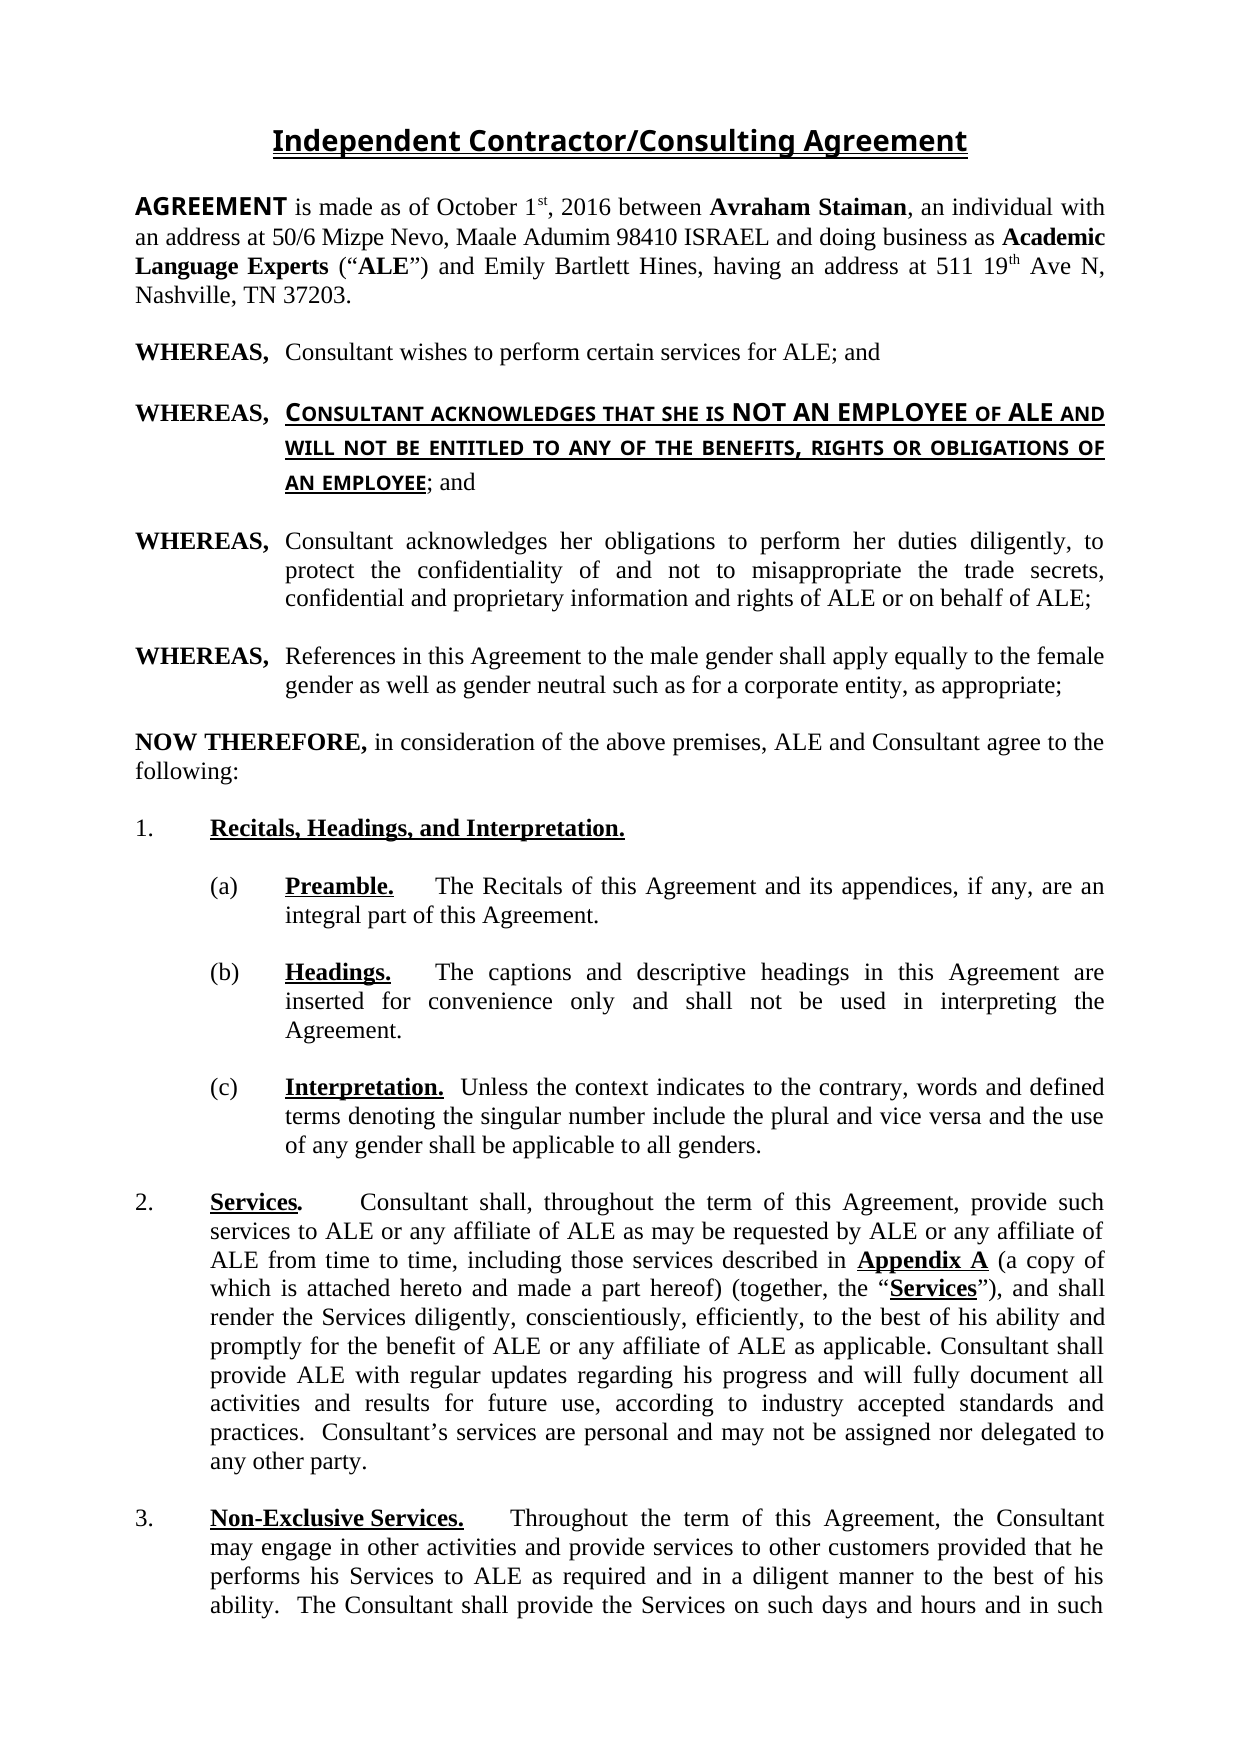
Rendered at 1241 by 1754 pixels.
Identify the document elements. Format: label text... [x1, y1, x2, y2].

text WHEREAS, References in this Agreement to the male gender shall apply equally to the female gender as well as gender neutral such as for a corporate entity, as appropriate; [135, 641, 1105, 698]
text Agreement is made as of October 1st, 2016 between Avraham Staiman, an individual with an address at 50/6 Mizpe Nevo, Maale Adumim 98410 ISRAEL and doing business as Academic Language Experts (“ALE”) and Emily Bartlett Hines, having an address at 511 19th Ave N, Nashville, TN 37203. [135, 188, 1105, 309]
text (c) Interpretation. Unless the context indicates to the contrary, words and defined terms denoting the singular number include the plural and vice versa and the use of any gender shall be applicable to all genders. [210, 1072, 1105, 1158]
text WHEREAS, Consultant acknowledges her obligations to perform her duties diligently, to protect the confidentiality of and not to misappropriate the trade secrets, confidential and proprietary information and rights of ALE or on behalf of ALE; [135, 526, 1105, 612]
text WHEREAS, Consultant wishes to perform certain services for ALE; and [135, 337, 1105, 366]
text 2. Services. Consultant shall, throughout the term of this Agreement, provide such services to ALE or any affiliate of ALE as may be requested by ALE or any affiliate of ALE from time to time, including those services described in Appendix A (a copy of which is attached hereto and made a part hereof) (together, the “Services”), and shall render the Services diligently, conscientiously, efficiently, to the best of his ability and promptly for the benefit of ALE or any affiliate of ALE as applicable. Consultant shall provide ALE with regular updates regarding his progress and will fully document all activities and results for future use, according to industry accepted standards and practices. Consultant’s services are personal and may not be assigned nor delegated to any other party. [135, 1187, 1105, 1475]
text Independent Contractor/Consulting Agreement [135, 120, 1105, 160]
text 1. Recitals, Headings, and Interpretation. [135, 813, 1105, 842]
text NOW THEREFORE, in consideration of the above premises, ALE and Consultant agree to the following: [135, 727, 1105, 785]
text (a) Preamble. The Recitals of this Agreement and its appendices, if any, are an integral part of this Agreement. [210, 871, 1105, 928]
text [135, 1503, 1105, 1618]
text (b) Headings. The captions and descriptive headings in this Agreement are inserted for convenience only and shall not be used in interpreting the Agreement. [210, 957, 1105, 1043]
text WHEREAS, Consultant acknowledges that she is not an employee of ALE and will not be entitled to any of the benefits, rights or obligations of an employee; and [135, 395, 1105, 497]
